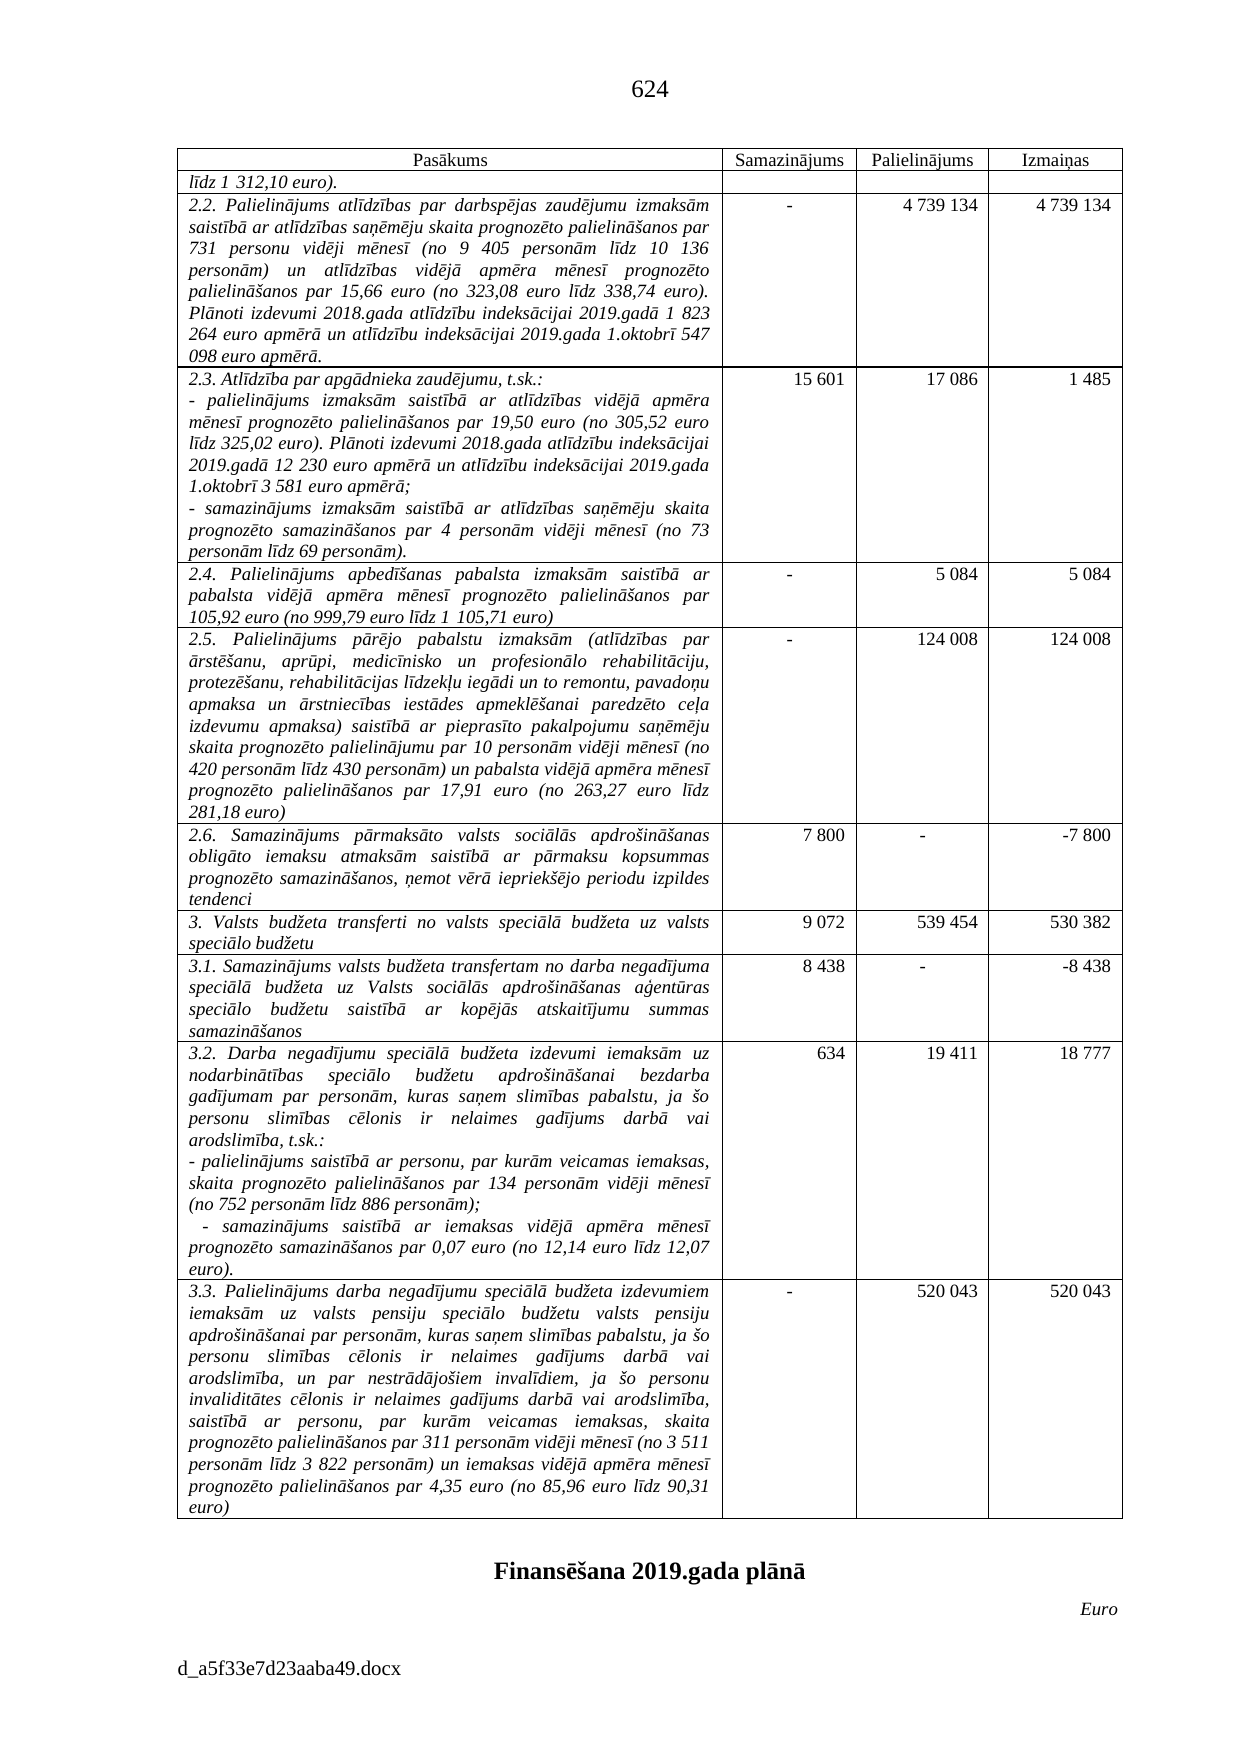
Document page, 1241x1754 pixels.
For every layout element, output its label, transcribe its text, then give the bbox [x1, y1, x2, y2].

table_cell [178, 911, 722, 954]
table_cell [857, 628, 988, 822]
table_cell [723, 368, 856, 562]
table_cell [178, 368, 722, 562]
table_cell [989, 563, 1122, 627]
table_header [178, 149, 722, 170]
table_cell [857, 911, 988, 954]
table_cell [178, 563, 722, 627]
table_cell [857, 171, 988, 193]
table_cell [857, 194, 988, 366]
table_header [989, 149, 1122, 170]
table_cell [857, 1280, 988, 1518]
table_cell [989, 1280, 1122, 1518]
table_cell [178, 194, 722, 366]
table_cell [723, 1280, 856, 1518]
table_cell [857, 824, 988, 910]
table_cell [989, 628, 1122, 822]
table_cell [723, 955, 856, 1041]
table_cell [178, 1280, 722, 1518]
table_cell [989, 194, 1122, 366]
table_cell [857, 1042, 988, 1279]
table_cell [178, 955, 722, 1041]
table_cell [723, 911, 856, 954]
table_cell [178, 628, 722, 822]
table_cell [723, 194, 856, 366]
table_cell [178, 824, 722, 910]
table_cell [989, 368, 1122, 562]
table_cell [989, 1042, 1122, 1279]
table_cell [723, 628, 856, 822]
text Euro [1002, 1597, 1122, 1619]
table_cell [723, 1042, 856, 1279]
text Finansēšana 2019.gada plānā [177, 1556, 1122, 1585]
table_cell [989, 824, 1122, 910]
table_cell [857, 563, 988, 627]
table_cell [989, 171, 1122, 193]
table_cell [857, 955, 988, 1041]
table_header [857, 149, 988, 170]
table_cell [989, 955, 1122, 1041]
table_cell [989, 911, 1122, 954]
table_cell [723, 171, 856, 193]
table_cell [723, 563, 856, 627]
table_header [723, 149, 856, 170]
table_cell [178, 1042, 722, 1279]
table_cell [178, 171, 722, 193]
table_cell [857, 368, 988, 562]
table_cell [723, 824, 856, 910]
